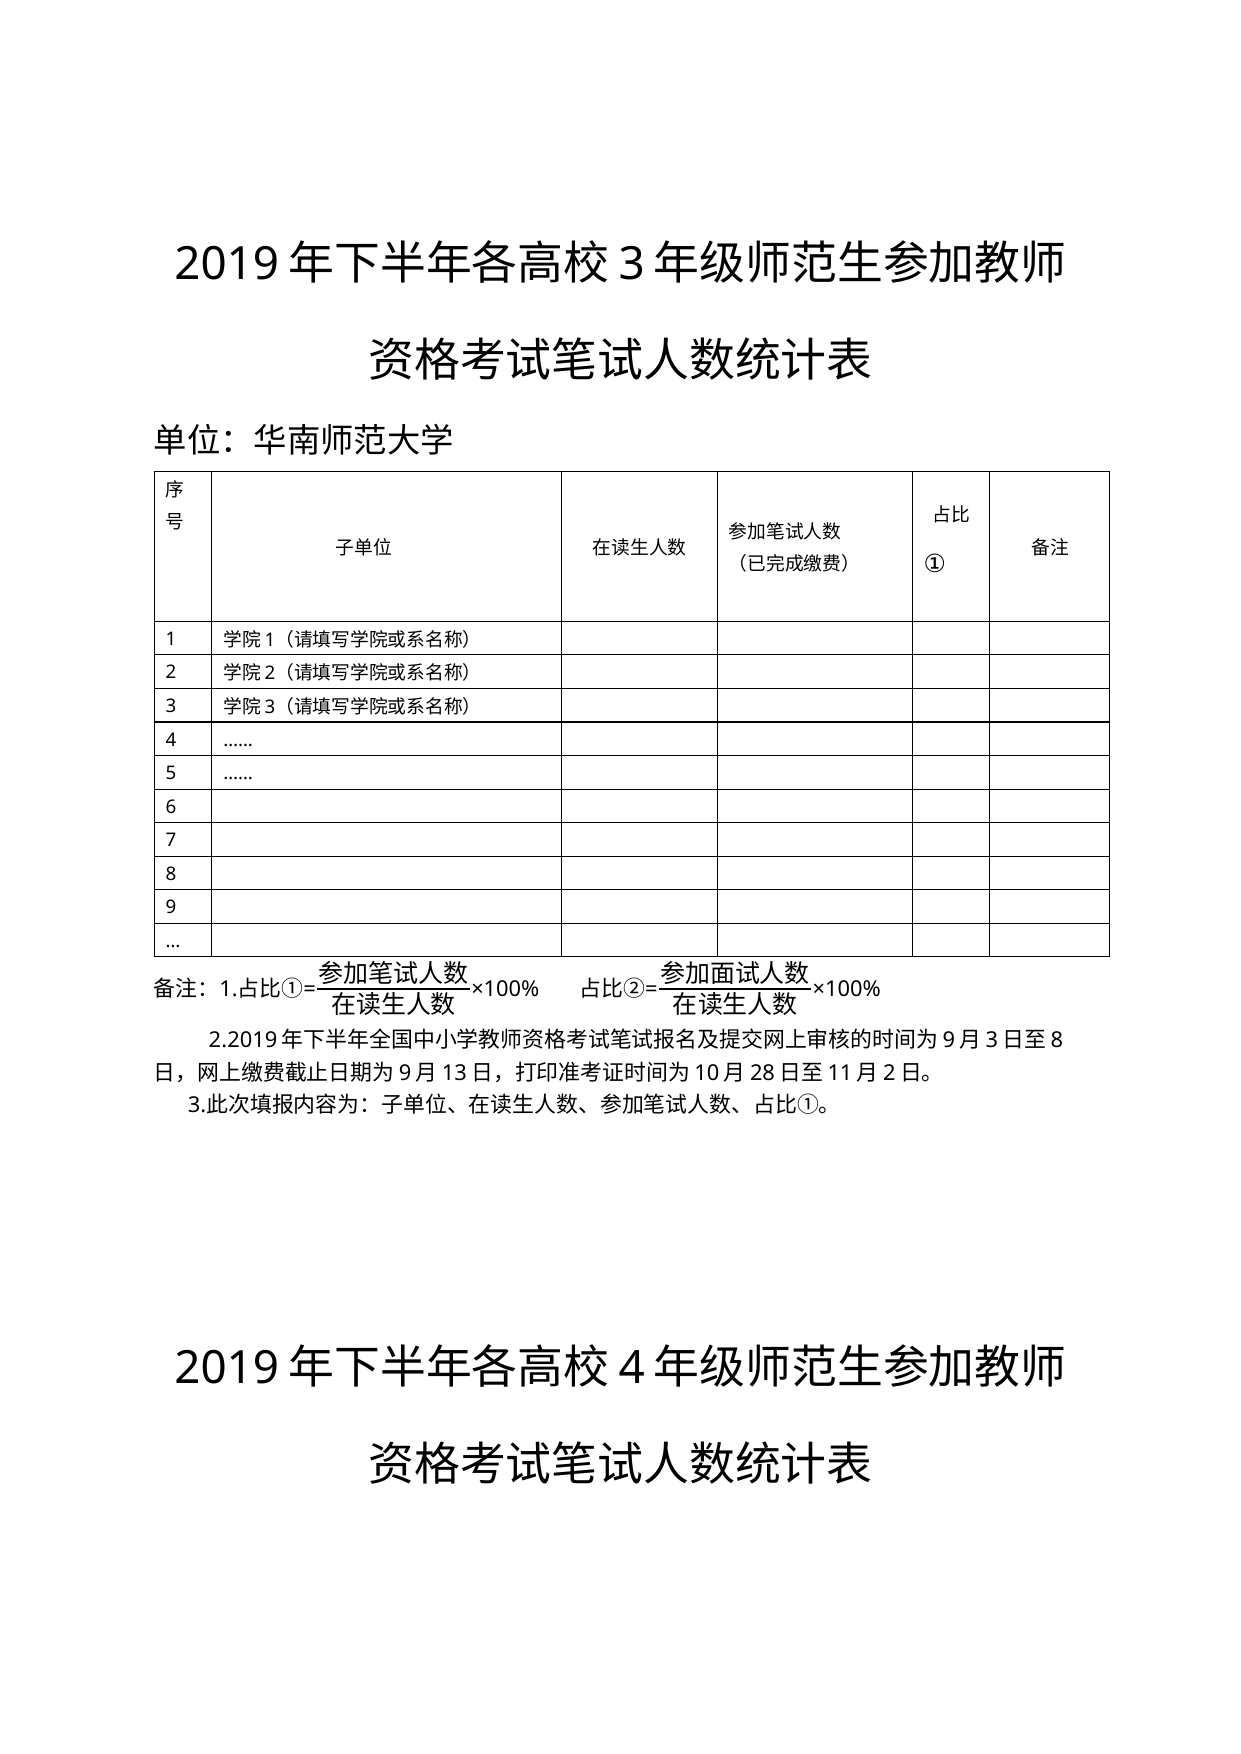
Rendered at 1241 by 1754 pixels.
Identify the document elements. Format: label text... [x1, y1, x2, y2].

table_header 序号 [155, 472, 211, 621]
table_cell [562, 857, 717, 889]
table_cell [913, 790, 989, 822]
table_cell [718, 857, 912, 889]
table_cell [718, 790, 912, 822]
table_cell [718, 622, 912, 654]
table_header 参加笔试人数 （已完成缴费） [718, 472, 912, 621]
table_cell [990, 924, 1109, 956]
table_cell 9 [155, 890, 211, 923]
table_cell [212, 857, 561, 889]
table_cell [718, 689, 912, 721]
table_cell [562, 655, 717, 688]
table_cell 8 [155, 857, 211, 889]
table_cell [718, 756, 912, 788]
table_cell [913, 655, 989, 688]
table_cell [562, 622, 717, 654]
table_cell [913, 924, 989, 956]
table_cell …… [212, 756, 561, 788]
table_cell [562, 890, 717, 923]
table_cell 学院3（请填写学院或系名称） [212, 689, 561, 721]
table_cell [990, 622, 1109, 654]
table_cell [913, 857, 989, 889]
table_cell 7 [155, 823, 211, 856]
text 2.2019年下半年全国中小学教师资格考试笔试报名及提交网上审核的时间为9月3日至8日，网上缴费截止日期为9月13日，打印准考证时间为10月28日至11月2日。 [153, 1022, 1087, 1087]
table_cell 3 [155, 689, 211, 721]
table_cell 学院1（请填写学院或系名称） [212, 622, 561, 654]
table_cell [913, 689, 989, 721]
table_header 占比 ① [913, 472, 989, 621]
table_cell [212, 790, 561, 822]
table_cell …… [212, 723, 561, 755]
table_cell 4 [155, 723, 211, 755]
table_cell [990, 723, 1109, 755]
table_cell … [155, 924, 211, 956]
table_cell [718, 723, 912, 755]
table_cell [913, 823, 989, 856]
table_cell [913, 890, 989, 923]
table_cell [990, 823, 1109, 856]
table_cell [718, 924, 912, 956]
table_cell [718, 823, 912, 856]
text 2019年下半年各高校3年级师范生参加教师资格考试笔试人数统计表 [153, 211, 1087, 406]
table_cell [990, 857, 1109, 889]
table_cell [562, 756, 717, 788]
table_cell [562, 924, 717, 956]
table_header 备注 [990, 472, 1109, 621]
table_cell 2 [155, 655, 211, 688]
table_cell [212, 890, 561, 923]
table_cell [718, 655, 912, 688]
table_cell [562, 689, 717, 721]
text 3.此次填报内容为：子单位、在读生人数、参加笔试人数、占比①。 [153, 1087, 1087, 1120]
table_cell [990, 756, 1109, 788]
table_cell 1 [155, 622, 211, 654]
table_cell [913, 622, 989, 654]
text 备注：1.占比①=×100% 占比②=×100% [153, 957, 1087, 1022]
table_cell [718, 890, 912, 923]
table_cell [562, 823, 717, 856]
table_cell [990, 689, 1109, 721]
text 资格考试笔试人数统计表 [153, 1412, 1087, 1510]
table_cell 6 [155, 790, 211, 822]
table_cell [913, 723, 989, 755]
table_cell [212, 924, 561, 956]
table_cell 学院2（请填写学院或系名称） [212, 655, 561, 688]
table_cell [990, 655, 1109, 688]
table_header 在读生人数 [562, 472, 717, 621]
table_cell [990, 790, 1109, 822]
table_cell 5 [155, 756, 211, 788]
table_cell [212, 823, 561, 856]
text 2019年下半年各高校4年级师范生参加教师 [153, 1315, 1087, 1412]
table_cell [990, 890, 1109, 923]
table_cell [562, 723, 717, 755]
table_header 子单位 [212, 472, 561, 621]
table_cell [913, 756, 989, 788]
text 单位：华南师范大学 [153, 406, 1087, 471]
table_cell [562, 790, 717, 822]
